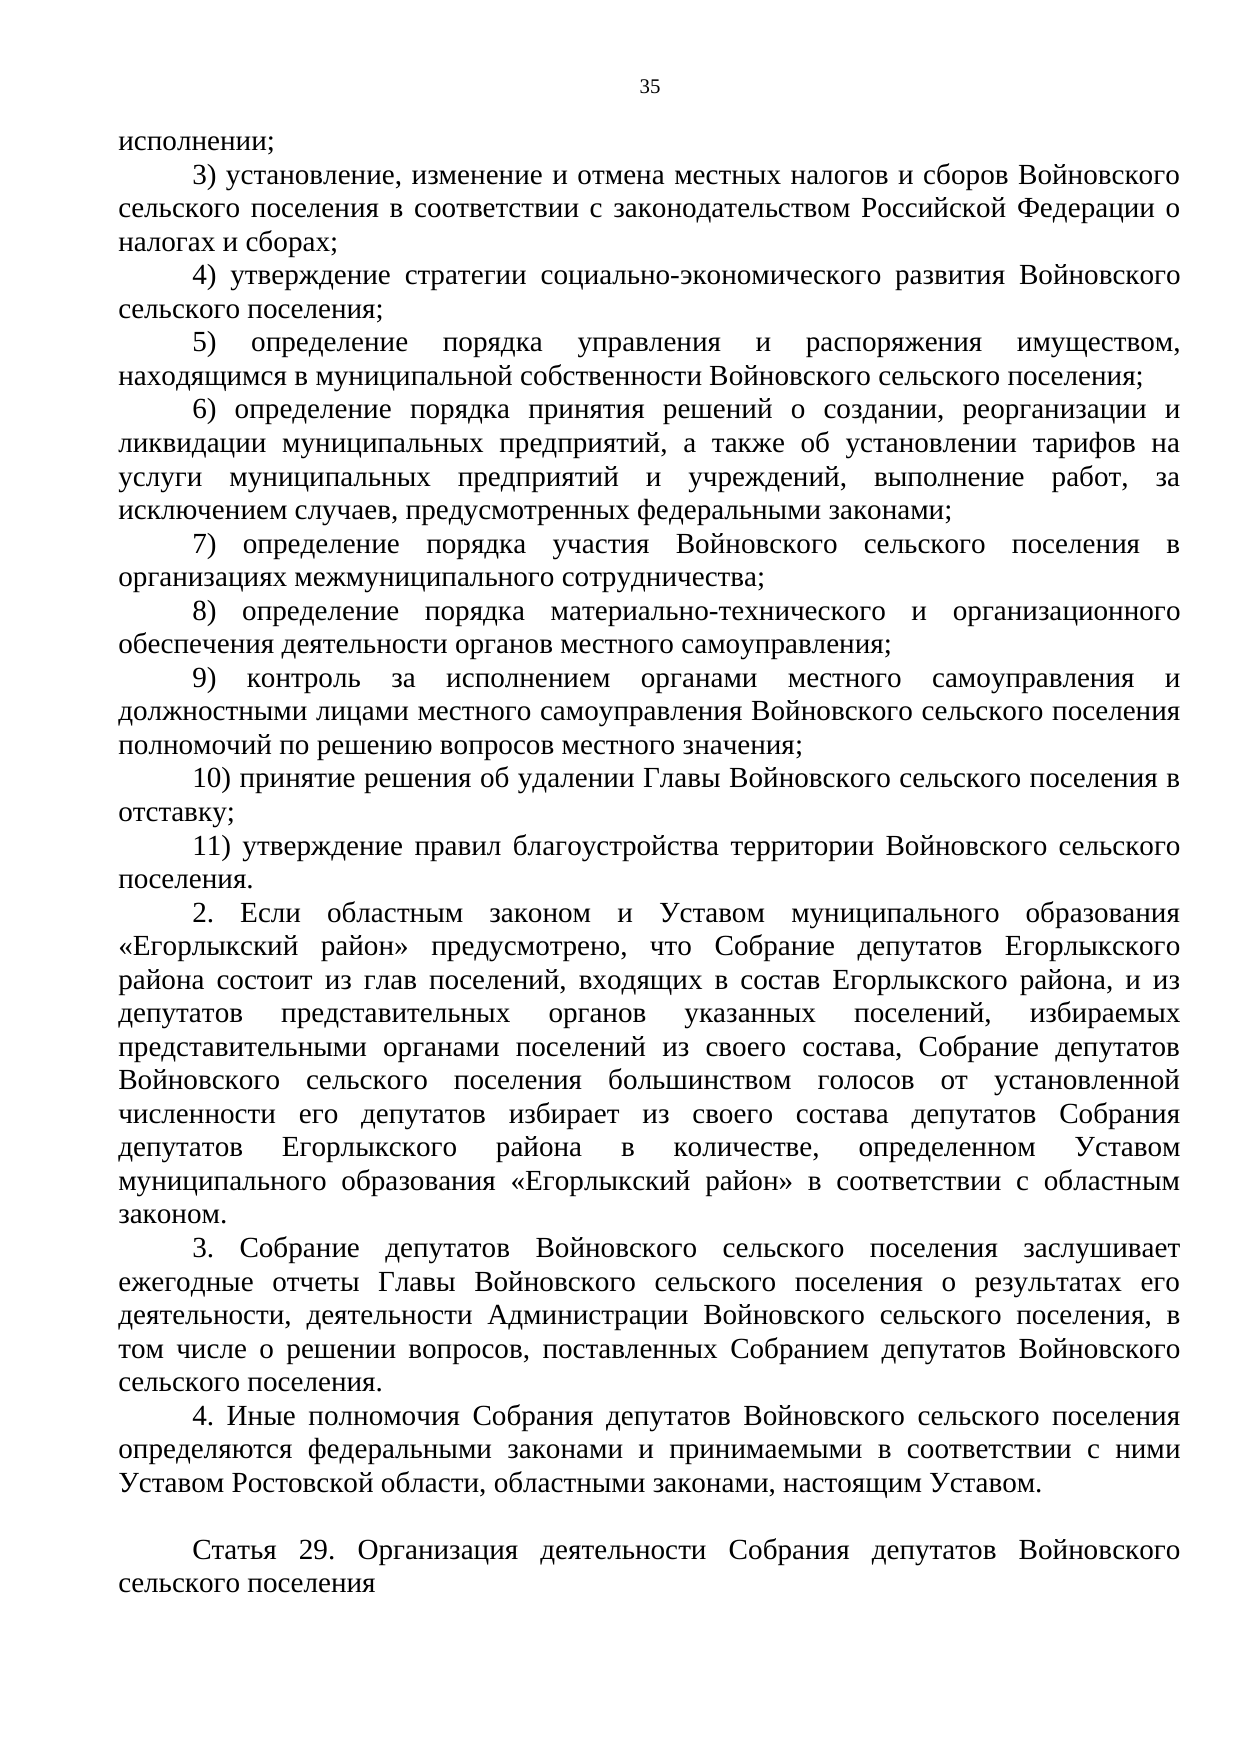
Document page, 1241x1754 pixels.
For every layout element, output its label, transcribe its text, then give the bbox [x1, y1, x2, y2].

text 8) определение порядка материально-технического и организационного обеспечения деятельности органов местного самоуправления; [118, 593, 1181, 660]
text 5) определение порядка управления и распоряжения имуществом, находящимся в муниципальной собственности Войновского сельского поселения; [118, 324, 1181, 392]
text 2. Если областным законом и Уставом муниципального образования «Егорлыкский район» предусмотрено, что Собрание депутатов Егорлыкского района состоит из глав поселений, входящих в состав Егорлыкского района, и из депутатов представительных органов указанных поселений, избираемых представительными органами поселений из своего состава, Собрание депутатов Войновского сельского поселения большинством голосов от установленной численности его депутатов избирает из своего состава депутатов Собрания депутатов Егорлыкского района в количестве, определенном Уставом муниципального образования «Егорлыкский район» в соответствии с областным законом. [118, 895, 1181, 1230]
text 7) определение порядка участия Войновского сельского поселения в организациях межмуниципального сотрудничества; [118, 526, 1181, 593]
text 6) определение порядка принятия решений о создании, реорганизации и ликвидации муниципальных предприятий, а также об установлении тарифов на услуги муниципальных предприятий и учреждений, выполнение работ, за исключением случаев, предусмотренных федеральными законами; [118, 392, 1181, 526]
text 9) контроль за исполнением органами местного самоуправления и должностными лицами местного самоуправления Войновского сельского поселения полномочий по решению вопросов местного значения; [118, 660, 1181, 761]
text 4. Иные полномочия Собрания депутатов Войновского сельского поселения определяются федеральными законами и принимаемыми в соответствии с ними Уставом Ростовской области, областными законами, настоящим Уставом. [118, 1398, 1181, 1498]
text 10) принятие решения об удалении Главы Войновского сельского поселения в отставку; [118, 761, 1181, 828]
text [118, 123, 1181, 157]
text 11) утверждение правил благоустройства территории Войновского сельского поселения. [118, 828, 1181, 895]
text 3) установление, изменение и отмена местных налогов и сборов Войновского сельского поселения в соответствии с законодательством Российской Федерации о налогах и сборах; [118, 157, 1181, 257]
text 3. Собрание депутатов Войновского сельского поселения заслушивает ежегодные отчеты Главы Войновского сельского поселения о результатах его деятельности, деятельности Администрации Войновского сельского поселения, в том числе о решении вопросов, поставленных Собранием депутатов Войновского сельского поселения. [118, 1230, 1181, 1398]
text 4) утверждение стратегии социально-экономического развития Войновского сельского поселения; [118, 257, 1181, 324]
text Статья 29. Организация деятельности Собрания депутатов Войновского сельского поселения [118, 1532, 1181, 1599]
